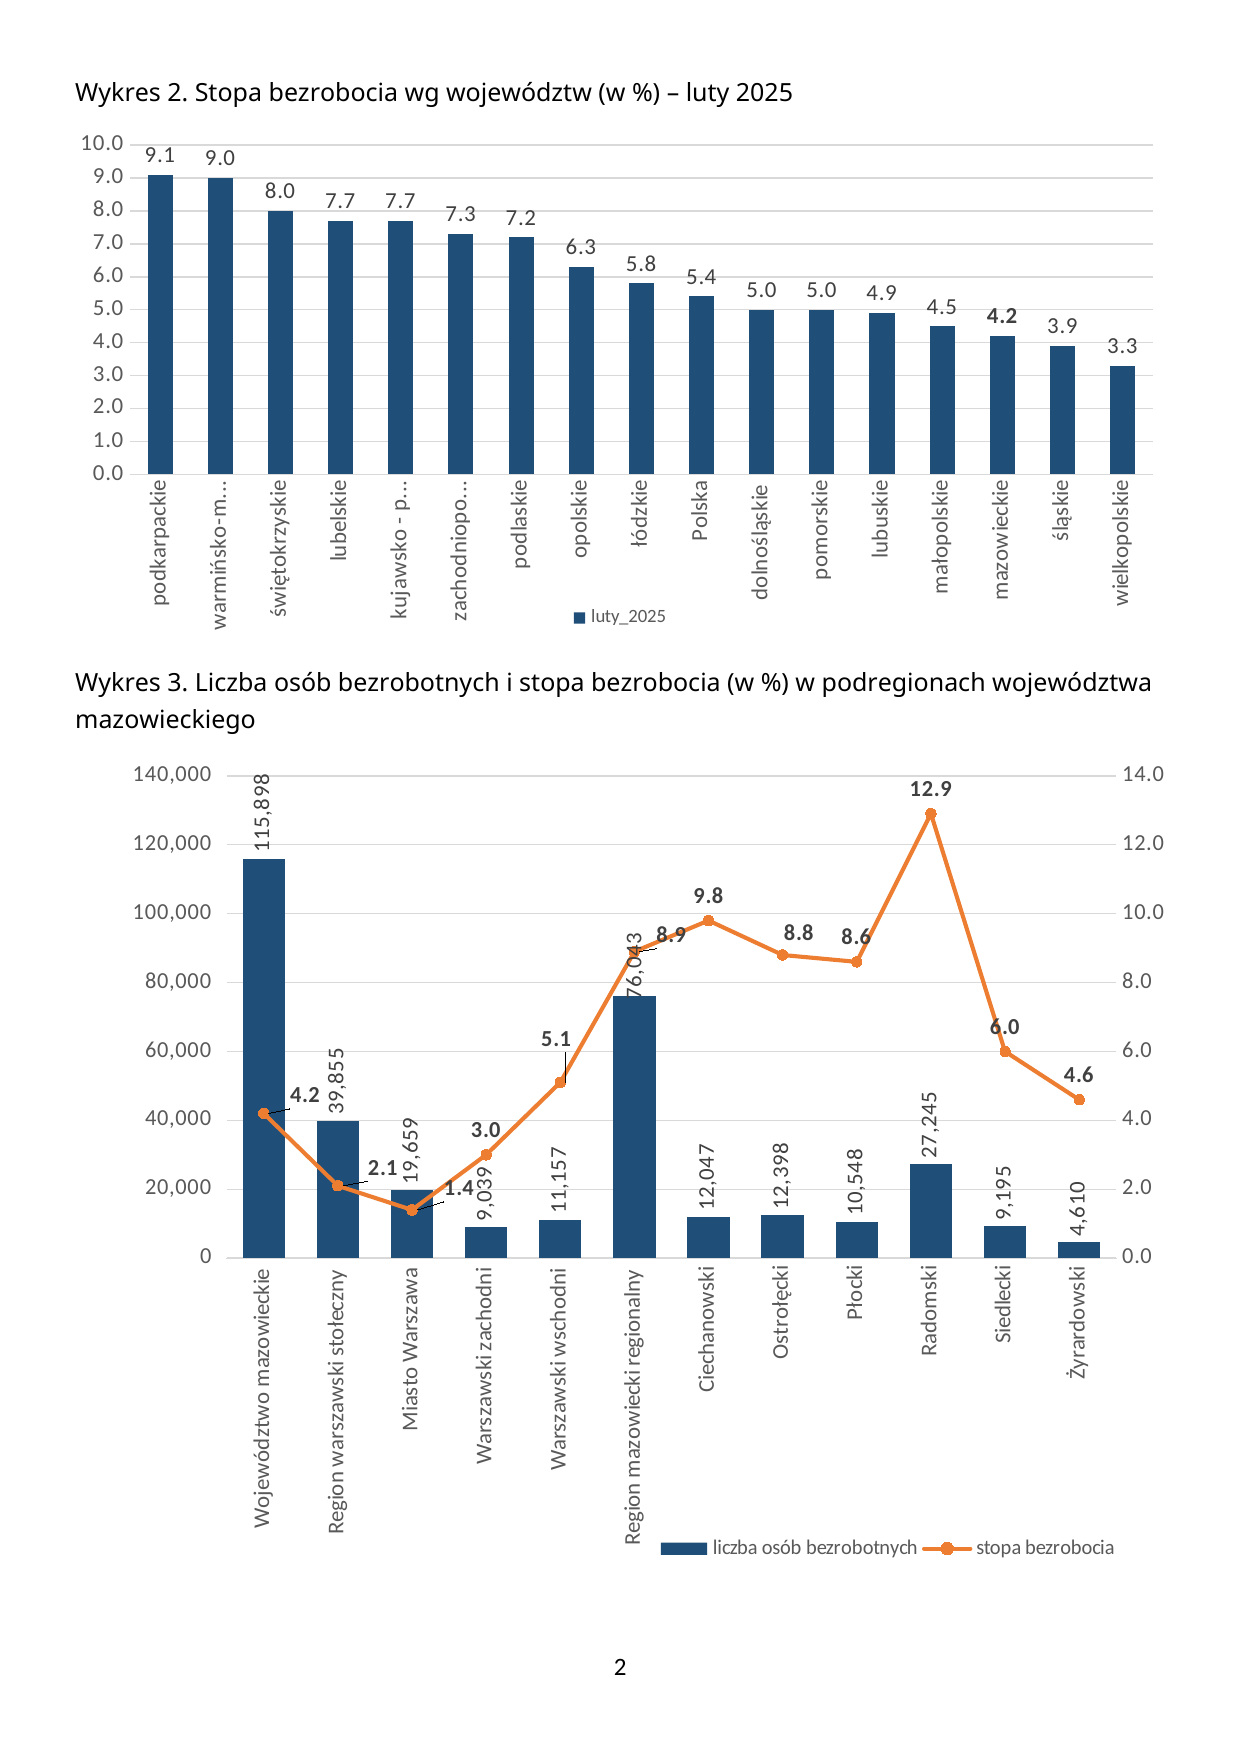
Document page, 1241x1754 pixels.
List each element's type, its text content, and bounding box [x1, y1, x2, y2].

subtitle Wykres 2. Stopa bezrobocia wg województw (w %) – luty 2025 [75, 75, 1165, 109]
subtitle Wykres 3. Liczba osób bezrobotnych i stopa bezrobocia (w %) w podregionach województwa mazowieckiego [75, 665, 1165, 736]
